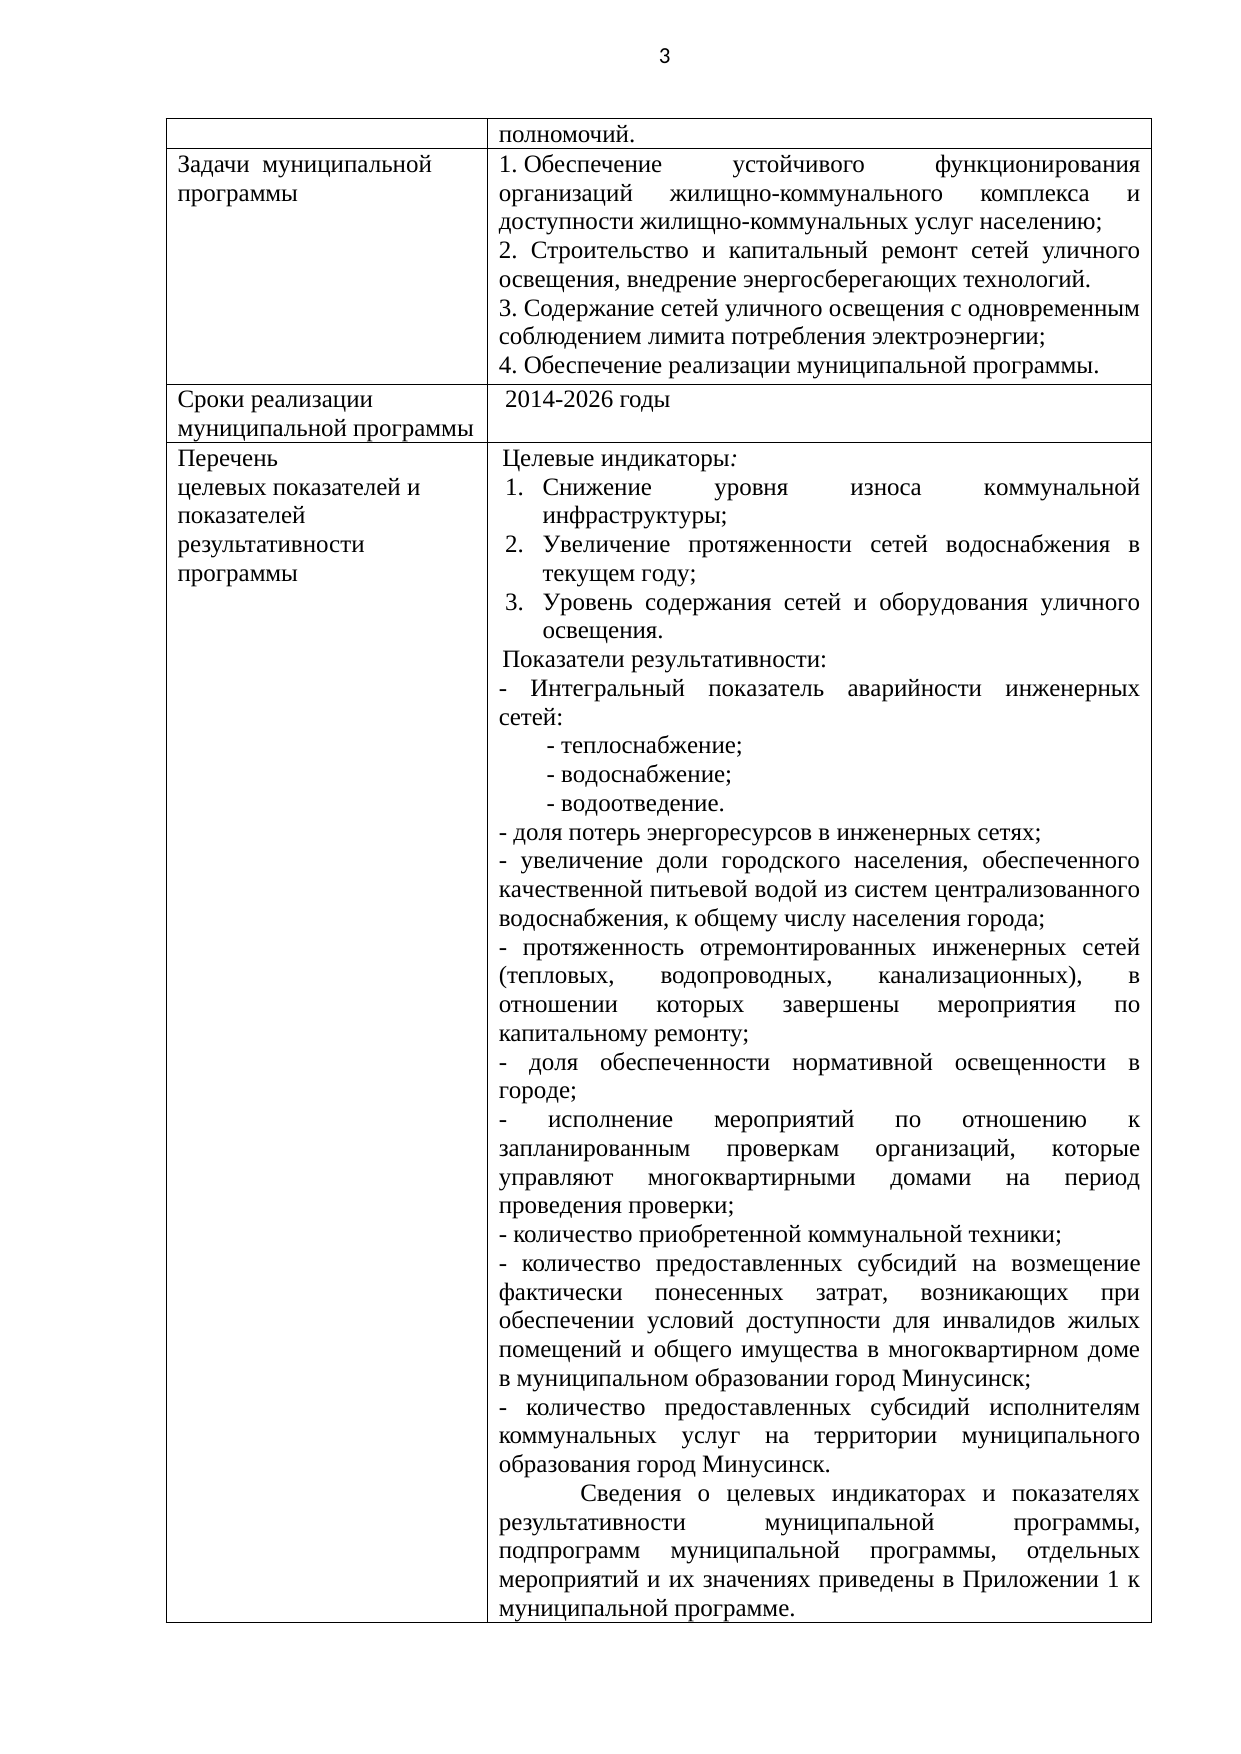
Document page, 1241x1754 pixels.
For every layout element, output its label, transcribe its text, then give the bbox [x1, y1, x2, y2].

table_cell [488, 119, 1151, 148]
table_cell Задачи муниципальной программы [167, 149, 487, 383]
table_cell Сроки реализации муниципальной программы [167, 385, 487, 442]
table_cell 2014-2026 годы [488, 385, 1151, 442]
table_cell 1. Обеспечение устойчивого функционирования организаций жилищно-коммунального комплекса и доступности жилищно-коммунальных услуг населению; 2. Строительство и капитальный ремонт сетей уличного освещения, внедрение энергосберегающих технологий. 3. Содержание сетей уличного освещения с одновременным соблюдением лимита потребления электроэнергии; 4. Обеспечение реализации муниципальной программы. [488, 149, 1151, 383]
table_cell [167, 443, 487, 1622]
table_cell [167, 119, 487, 148]
